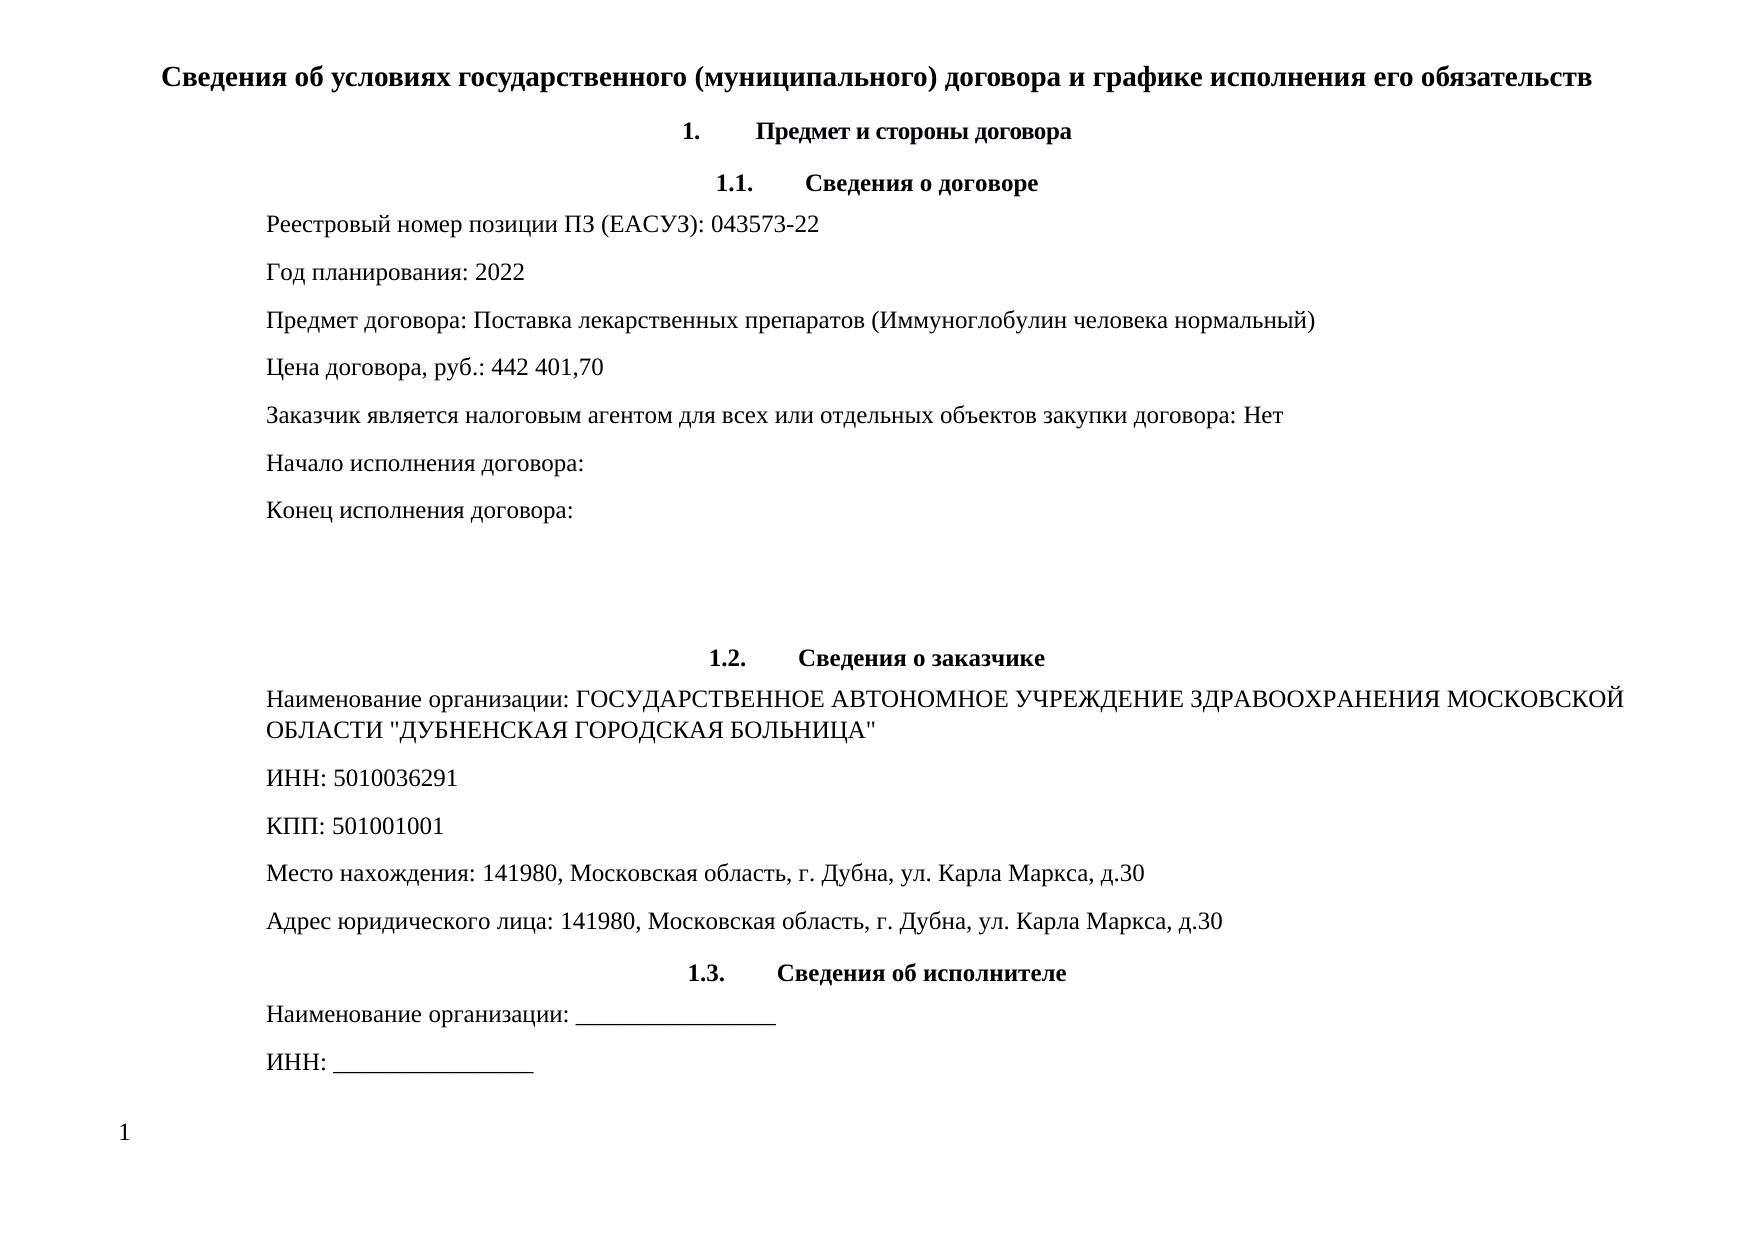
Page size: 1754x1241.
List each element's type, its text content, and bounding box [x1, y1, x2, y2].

text Заказчик является налоговым агентом для всех или отдельных объектов закупки договора: Нет [266, 400, 1636, 429]
text Год планирования: 2022 [266, 257, 1636, 286]
subtitle Сведения о договоре [118, 168, 1636, 197]
title Сведения об условиях государственного (муниципального) договора и графике исполнения его обязательств [118, 59, 1636, 93]
text Адрес юридического лица: 141980, Московская область, г. Дубна, ул. Карла Маркса, д.30 [266, 906, 1636, 935]
subtitle Сведения о заказчике [118, 643, 1636, 672]
subtitle Предмет и стороны договора [118, 116, 1636, 145]
text ИНН: ________________ [266, 1047, 1636, 1076]
text Место нахождения: 141980, Московская область, г. Дубна, ул. Карла Маркса, д.30 [266, 858, 1636, 887]
subtitle Сведения об исполнителе [118, 958, 1636, 987]
text Наименование организации: ГОСУДАРСТВЕННОЕ АВТОНОМНОЕ УЧРЕЖДЕНИЕ ЗДРАВООХРАНЕНИЯ МОСКОВСКОЙ ОБЛАСТИ "ДУБНЕНСКАЯ ГОРОДСКАЯ БОЛЬНИЦА" [266, 684, 1636, 744]
text КПП: 501001001 [266, 811, 1636, 839]
text ИНН: 5010036291 [266, 763, 1636, 792]
text Цена договора, руб.: 442 401,70 [266, 352, 1636, 381]
text Предмет договора: Поставка лекарственных препаратов (Иммуноглобулин человека нормальный) [266, 305, 1636, 333]
text Конец исполнения договора: [266, 496, 1636, 524]
text Начало исполнения договора: [266, 448, 1636, 477]
text Наименование организации: ________________ [266, 999, 1636, 1028]
text Реестровый номер позиции ПЗ (ЕАСУЗ): 043573-22 [266, 209, 1636, 238]
